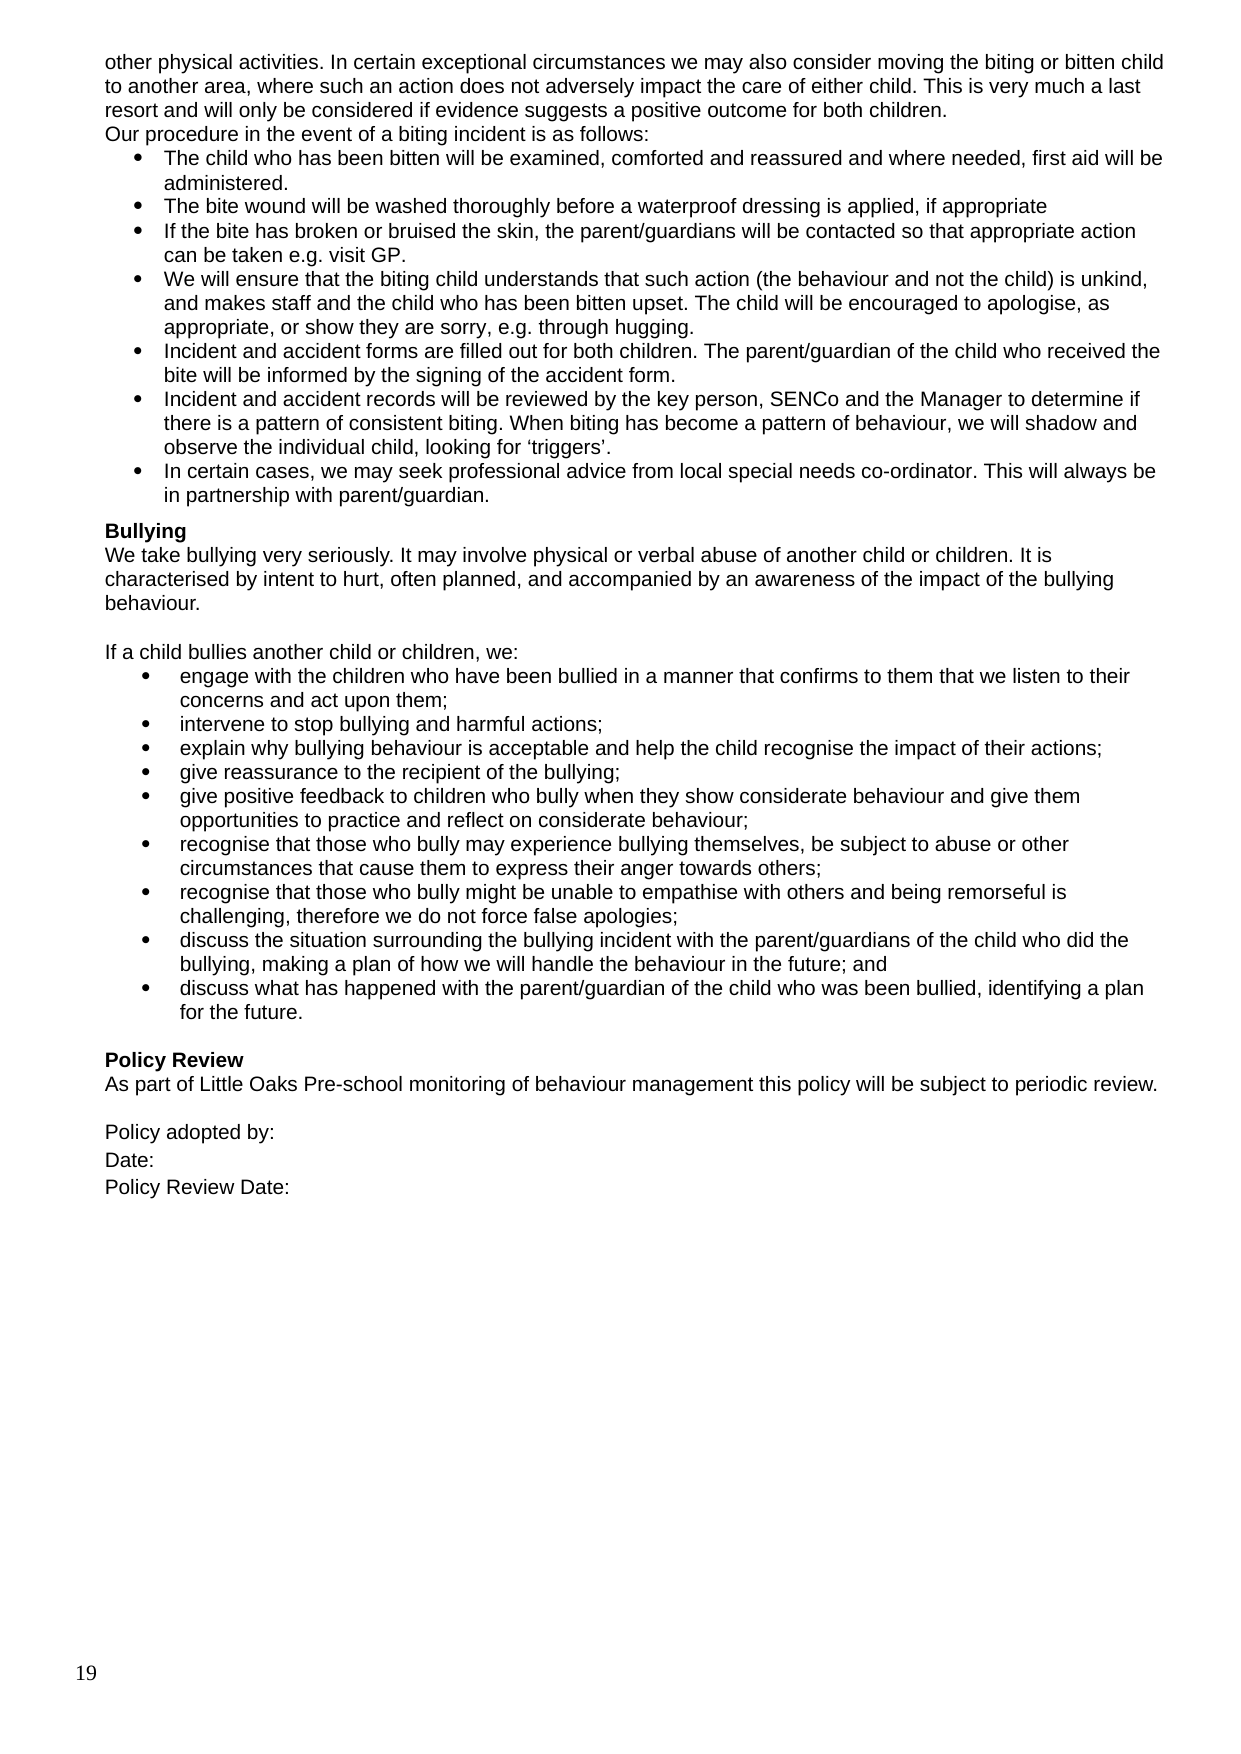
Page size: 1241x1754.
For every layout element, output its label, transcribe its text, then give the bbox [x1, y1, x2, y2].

list In certain cases, we may seek professional advice from local special needs co-ordinator. This will always be in partnership with parent/guardian. [134, 459, 1165, 507]
list The child who has been bitten will be examined, comforted and reassured and where needed, first aid will be administered. [134, 146, 1165, 194]
list Incident and accident forms are filled out for both children. The parent/guardian of the child who received the bite will be informed by the signing of the accident form. [134, 339, 1165, 387]
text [104, 50, 1165, 122]
list give reassurance to the recipient of the bullying; [142, 760, 1165, 784]
list As part of Little Oaks Pre-school monitoring of behaviour management this policy will be subject to periodic review. [104, 1072, 1165, 1096]
list Incident and accident records will be reviewed by the key person, SENCo and the Manager to determine if there is a pattern of consistent biting. When biting has become a pattern of behaviour, we will shadow and observe the individual child, looking for ‘triggers’. [134, 387, 1165, 459]
list recognise that those who bully may experience bullying themselves, be subject to abuse or other circumstances that cause them to express their anger towards others; [142, 832, 1165, 880]
list explain why bullying behaviour is acceptable and help the child recognise the impact of their actions; [142, 736, 1165, 760]
list The bite wound will be washed thoroughly before a waterproof dressing is applied, if appropriate [134, 194, 1165, 218]
list discuss the situation surrounding the bullying incident with the parent/guardians of the child who did the bullying, making a plan of how we will handle the behaviour in the future; and [142, 928, 1165, 976]
list We will ensure that the biting child understands that such action (the behaviour and not the child) is unkind, and makes staff and the child who has been bitten upset. The child will be encouraged to apologise, as appropriate, or show they are sorry, e.g. through hugging. [134, 267, 1165, 339]
list engage with the children who have been bullied in a manner that confirms to them that we listen to their concerns and act upon them; [142, 664, 1165, 712]
list Policy Review [104, 1048, 1165, 1072]
list give positive feedback to children who bully when they show considerate behaviour and give them opportunities to practice and reflect on considerate behaviour; [142, 784, 1165, 832]
text Bullying [104, 519, 1165, 543]
list Policy adopted by: [104, 1120, 1165, 1144]
list intervene to stop bullying and harmful actions; [142, 712, 1165, 736]
list Policy Review Date: [104, 1175, 1165, 1199]
text Our procedure in the event of a biting incident is as follows: [104, 122, 1165, 146]
list recognise that those who bully might be unable to empathise with others and being remorseful is challenging, therefore we do not force false apologies; [142, 880, 1165, 928]
text We take bullying very seriously. It may involve physical or verbal abuse of another child or children. It is characterised by intent to hurt, often planned, and accompanied by an awareness of the impact of the bullying behaviour. [104, 543, 1165, 614]
list discuss what has happened with the parent/guardian of the child who was been bullied, identifying a plan for the future. [142, 976, 1165, 1024]
text If a child bullies another child or children, we: [104, 640, 1165, 664]
list Date: [104, 1147, 1165, 1171]
list If the bite has broken or bruised the skin, the parent/guardians will be contacted so that appropriate action can be taken e.g. visit GP. [134, 218, 1165, 267]
